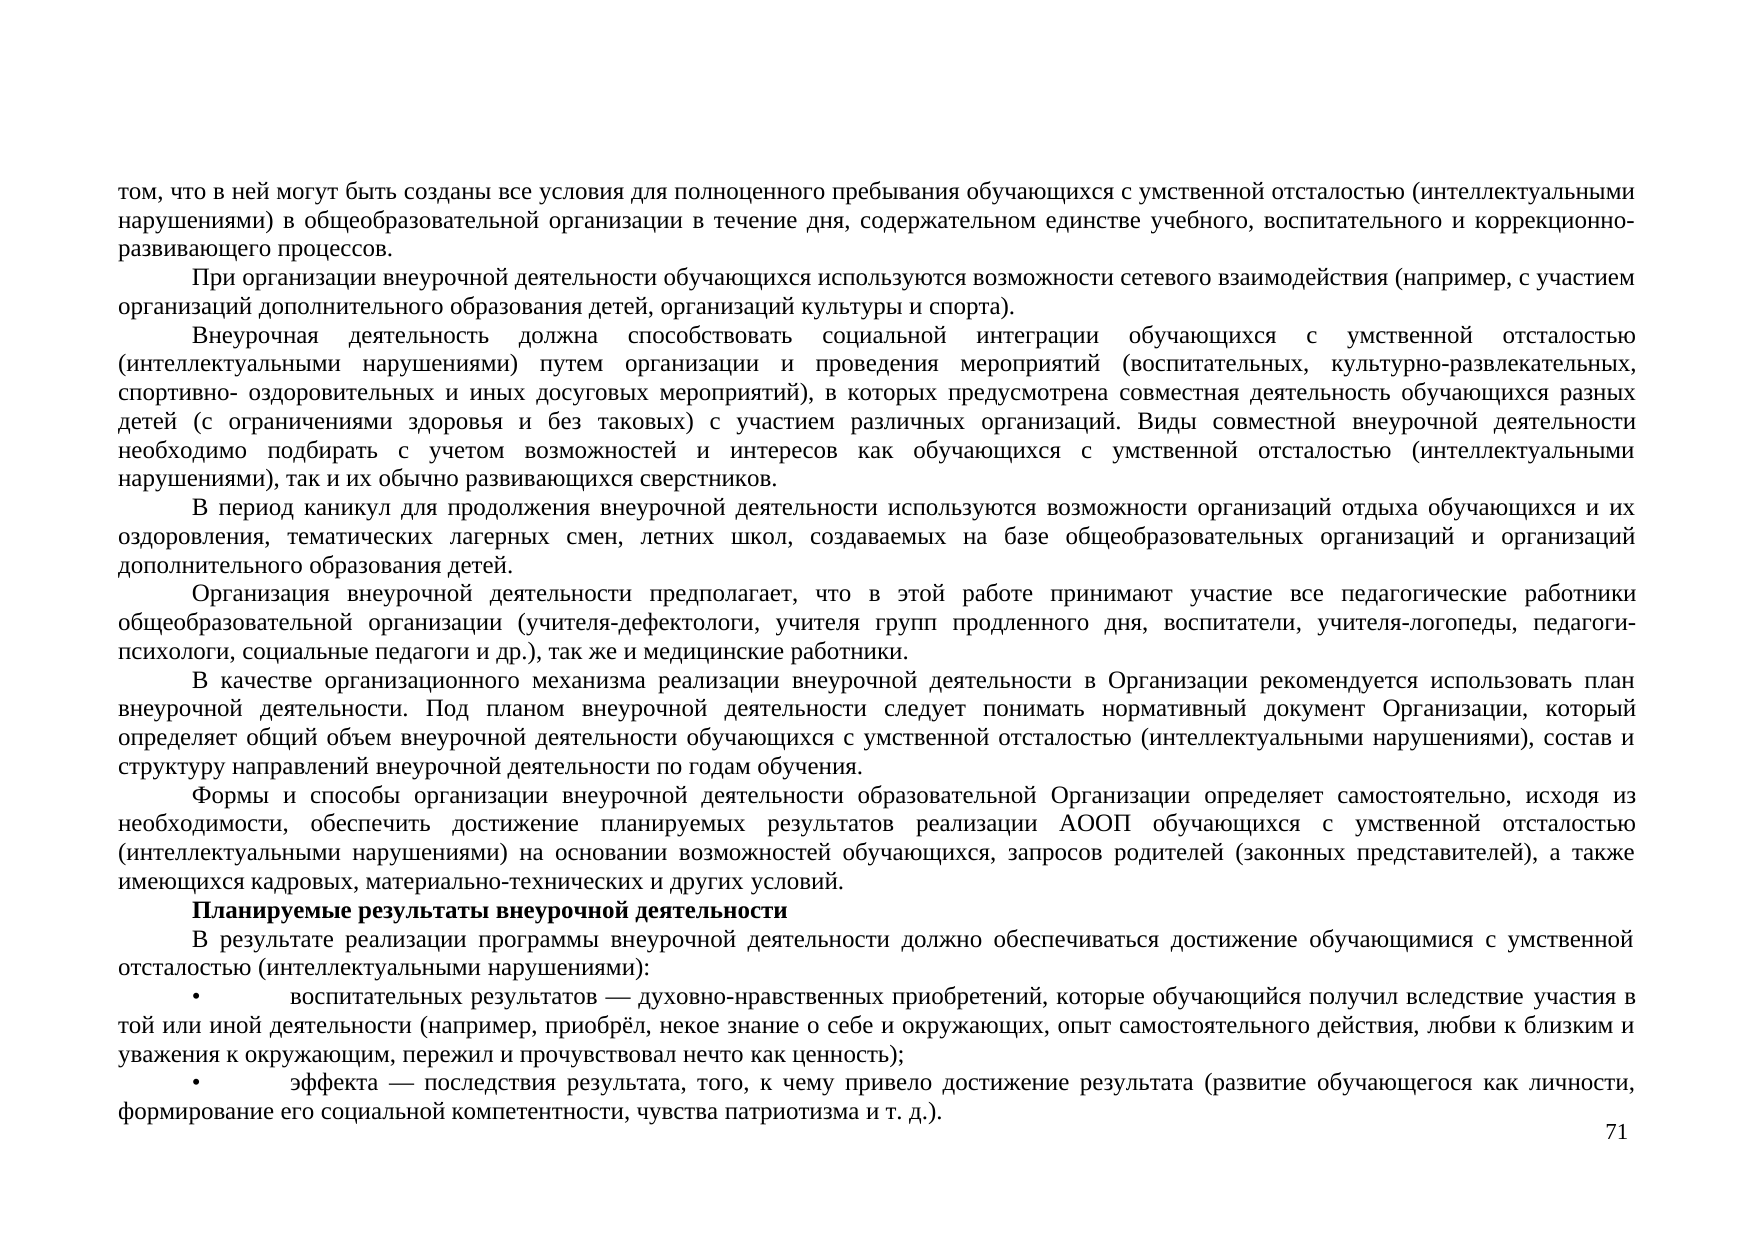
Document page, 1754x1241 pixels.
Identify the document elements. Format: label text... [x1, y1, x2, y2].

text При организации внеурочной деятельности обучающихся используются возможности сетевого взаимодействия (например, с участием организаций дополнительного образования детей, организаций культуры и спорта). [118, 262, 1636, 320]
text том, что в ней могут быть созданы все условия для полноценного пребывания обучающихся с умственной отсталостью (интеллектуальными нарушениями) в общеобразовательной организации в течение дня, содержательном единстве учебного, воспитательного и коррекционно- развивающего процессов. [118, 176, 1636, 262]
list эффекта — последствия результата, того, к чему привело достижение результата (развитие обучающегося как личности, формирование его социальной компетентности, чувства патриотизма и т. д.). [118, 1067, 1636, 1125]
subtitle Планируемые результаты внеурочной деятельности [192, 895, 1648, 924]
text Формы и способы организации внеурочной деятельности образовательной Организации определяет самостоятельно, исходя из необходимости, обеспечить достижение планируемых результатов реализации АООП обучающихся с умственной отсталостью (интеллектуальными нарушениями) на основании возможностей обучающихся, запросов родителей (законных представителей), а также имеющихся кадровых, материально-технических и других условий. [118, 780, 1636, 895]
text Организация внеурочной деятельности предполагает, что в этой работе принимают участие все педагогические работники общеобразовательной организации (учителя-дефектологи, учителя групп продленного дня, воспитатели, учителя-логопеды, педагоги- психологи, социальные педагоги и др.), так же и медицинские работники. [118, 578, 1636, 665]
text Внеурочная деятельность должна способствовать социальной интеграции обучающихся с умственной отсталостью (интеллектуальными нарушениями) путем организации и проведения мероприятий (воспитательных, культурно-развлекательных, спортивно- оздоровительных и иных досуговых мероприятий), в которых предусмотрена совместная деятельность обучающихся разных детей (с ограничениями здоровья и без таковых) с участием различных организаций. Виды совместной внеурочной деятельности необходимо подбирать с учетом возможностей и интересов как обучающихся с умственной отсталостью (интеллектуальными нарушениями), так и их обычно развивающихся сверстников. [118, 320, 1636, 492]
text В результате реализации программы внеурочной деятельности должно обеспечиваться достижение обучающимися с умственной отсталостью (интеллектуальными нарушениями): [118, 924, 1635, 981]
list воспитательных результатов — духовно-нравственных приобретений, которые обучающийся получил вследствие участия в той или иной деятельности (например, приобрёл, некое знание о себе и окружающих, опыт самостоятельного действия, любви к близким и уважения к окружающим, пережил и прочувствовал нечто как ценность); [118, 981, 1636, 1067]
text В период каникул для продолжения внеурочной деятельности используются возможности организаций отдыха обучающихся и их оздоровления, тематических лагерных смен, летних школ, создаваемых на базе общеобразовательных организаций и организаций дополнительного образования детей. [118, 492, 1636, 578]
text В качестве организационного механизма реализации внеурочной деятельности в Организации рекомендуется использовать план внеурочной деятельности. Под планом внеурочной деятельности следует понимать нормативный документ Организации, который определяет общий объем внеурочной деятельности обучающихся с умственной отсталостью (интеллектуальными нарушениями), состав и структуру направлений внеурочной деятельности по годам обучения. [118, 665, 1636, 780]
